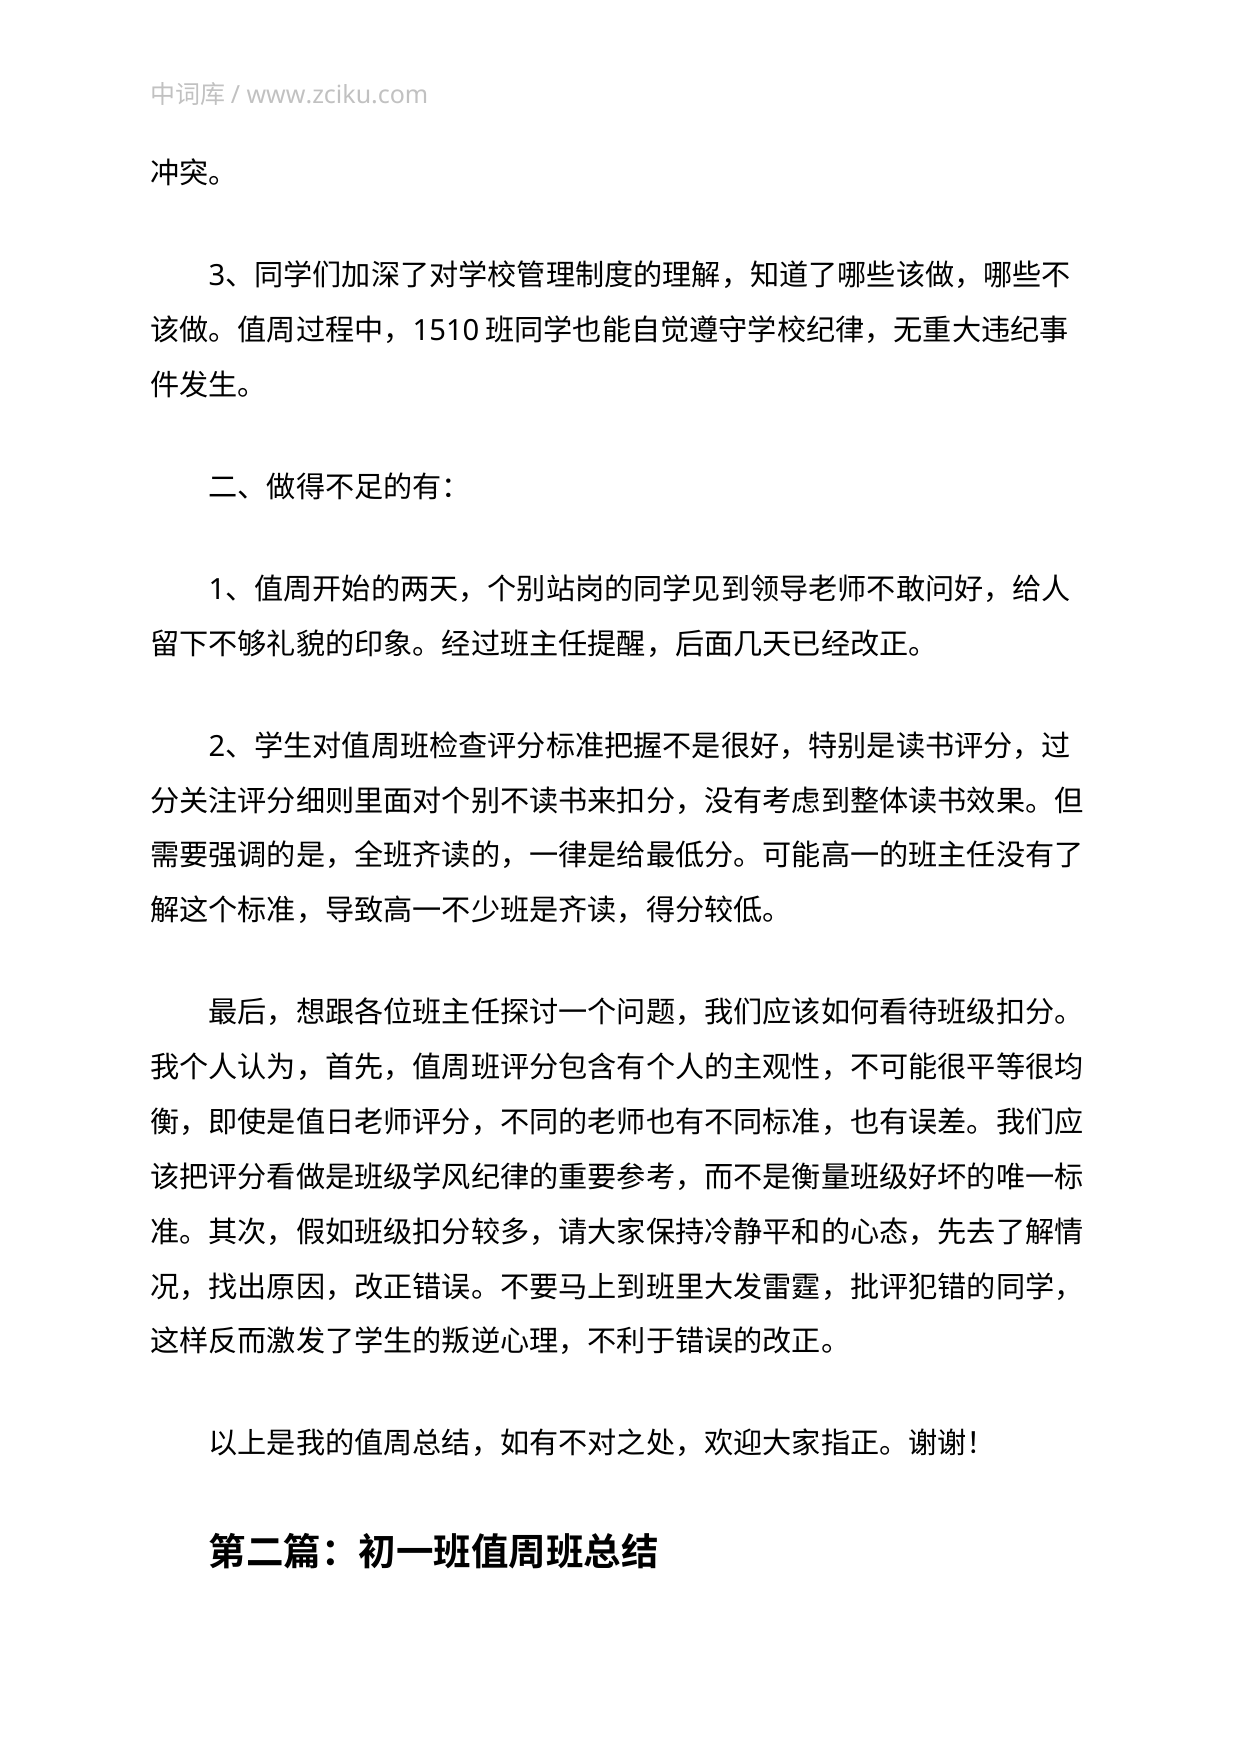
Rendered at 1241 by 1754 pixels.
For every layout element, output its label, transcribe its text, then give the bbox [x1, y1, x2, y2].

text 第二篇：初一班值周班总结 [150, 1522, 1090, 1576]
text 2、学生对值周班检查评分标准把握不是很好，特别是读书评分，过分关注评分细则里面对个别不读书来扣分，没有考虑到整体读书效果。但需要强调的是，全班齐读的，一律是给最低分。可能高一的班主任没有了解这个标准，导致高一不少班是齐读，得分较低。 [150, 722, 1090, 929]
text 1、值周开始的两天，个别站岗的同学见到领导老师不敢问好，给人留下不够礼貌的印象。经过班主任提醒，后面几天已经改正。 [150, 565, 1090, 663]
text 最后，想跟各位班主任探讨一个问题，我们应该如何看待班级扣分。我个人认为，首先，值周班评分包含有个人的主观性，不可能很平等很均衡，即使是值日老师评分，不同的老师也有不同标准，也有误差。我们应该把评分看做是班级学风纪律的重要参考，而不是衡量班级好坏的唯一标准。其次，假如班级扣分较多，请大家保持冷静平和的心态，先去了解情况，找出原因，改正错误。不要马上到班里大发雷霆，批评犯错的同学，这样反而激发了学生的叛逆心理，不利于错误的改正。 [150, 989, 1090, 1360]
text 3、同学们加深了对学校管理制度的理解，知道了哪些该做，哪些不该做。值周过程中，1510班同学也能自觉遵守学校纪律，无重大违纪事件发生。 [150, 252, 1090, 404]
text 以上是我的值周总结，如有不对之处，欢迎大家指正。谢谢！ [150, 1420, 1090, 1462]
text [150, 150, 1090, 192]
text 二、做得不足的有： [150, 463, 1090, 506]
